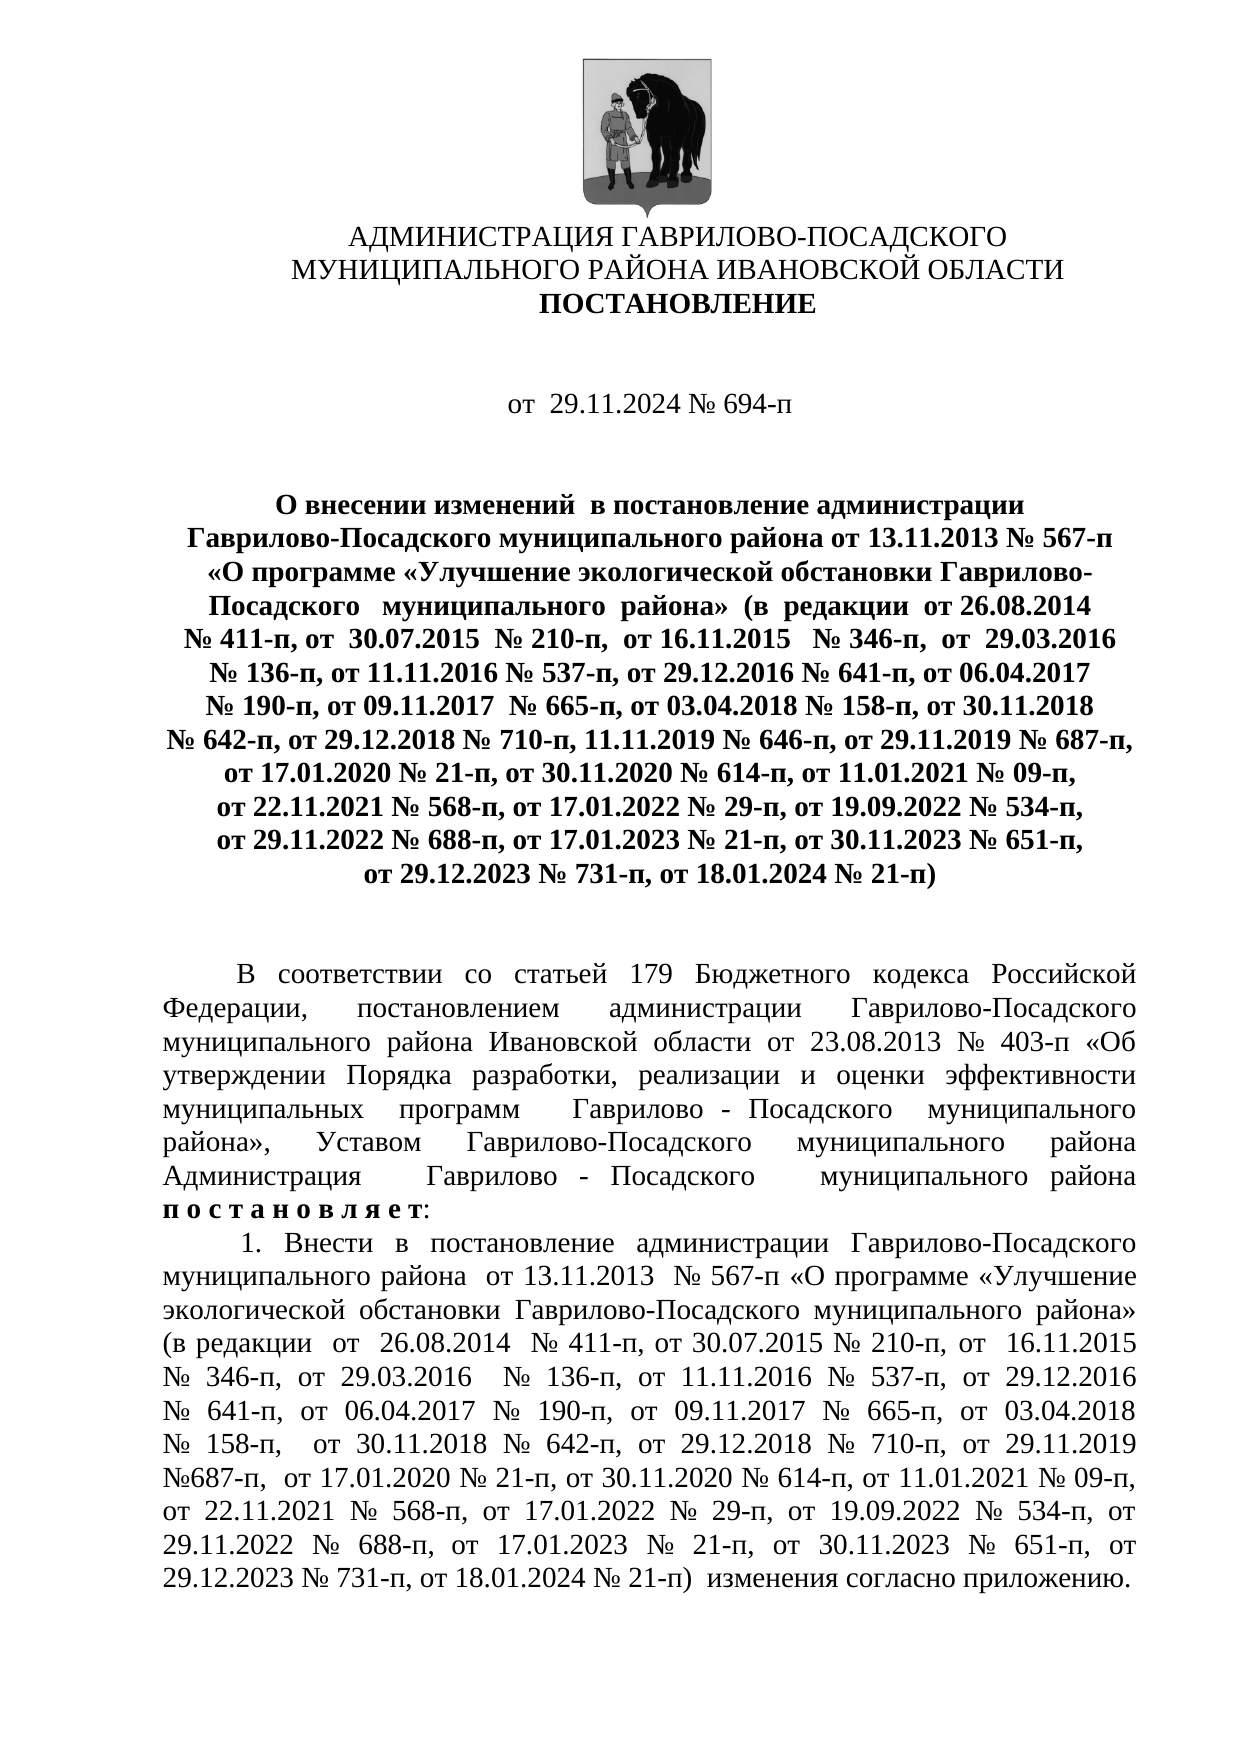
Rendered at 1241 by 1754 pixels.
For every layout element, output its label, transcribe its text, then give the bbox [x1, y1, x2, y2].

text «О программе «Улучшение экологической обстановки Гаврилово-Посадского муниципального района» (в редакции от 26.08.2014 № 411-п, от 30.07.2015 № 210-п, от 16.11.2015 № 346-п, от 29.03.2016 № 136-п, от 11.11.2016 № 537-п, от 29.12.2016 № 641-п, от 06.04.2017 № 190-п, от 09.11.2017 № 665-п, от 03.04.2018 № 158-п, от 30.11.2018 № 642-п, от 29.12.2018 № 710-п, 11.11.2019 № 646-п, от 29.11.2019 № 687-п, от 17.01.2020 № 21-п, от 30.11.2020 № 614-п, от 11.01.2021 № 09-п, [162, 554, 1137, 789]
text Гаврилово-Посадского муниципального района от 13.11.2013 № 567-п [162, 521, 1137, 554]
text В соответствии со статьей 179 Бюджетного кодекса Российской Федерации, постановлением администрации Гаврилово-Посадского муниципального района Ивановской области от 23.08.2013 № 403-п «Об утверждении Порядка разработки, реализации и оценки эффективности муниципальных программ Гаврилово - Посадского муниципального района», Уставом Гаврилово-Посадского муниципального района Администрация Гаврилово - Посадского муниципального района п о с т а н о в л я е т: [162, 957, 1137, 1225]
text от 22.11.2021 № 568-п, от 17.01.2022 № 29-п, от 19.09.2022 № 534-п, [162, 789, 1137, 822]
text МУНИЦИПАЛЬНОГО РАЙОНА ИВАНОВСКОЙ ОБЛАСТИ [162, 252, 1137, 286]
text ПОСТАНОВЛЕНИЕ [162, 286, 1137, 319]
text от 29.12.2023 № 731-п, от 18.01.2024 № 21-п) [162, 856, 1137, 889]
text О внесении изменений в постановление администрации [162, 487, 1137, 521]
text АДМИНИСТРАЦИЯ ГАВРИЛОВО-ПОСАДСКОГО [162, 219, 1137, 252]
text от 29.11.2024 № 694-п [162, 386, 1137, 420]
picture [581, 56, 714, 220]
text 1. Внести в постановление администрации Гаврилово-Посадского муниципального района от 13.11.2013 № 567-п «О программе «Улучшение экологической обстановки Гаврилово-Посадского муниципального района» (в редакции от 26.08.2014 № 411-п, от 30.07.2015 № 210-п, от 16.11.2015 № 346-п, от 29.03.2016 № 136-п, от 11.11.2016 № 537-п, от 29.12.2016 № 641-п, от 06.04.2017 № 190-п, от 09.11.2017 № 665-п, от 03.04.2018 № 158-п, от 30.11.2018 № 642-п, от 29.12.2018 № 710-п, от 29.11.2019 №687-п, от 17.01.2020 № 21-п, от 30.11.2020 № 614-п, от 11.01.2021 № 09-п, от 22.11.2021 № 568-п, от 17.01.2022 № 29-п, от 19.09.2022 № 534-п, от 29.11.2022 № 688-п, от 17.01.2023 № 21-п, от 30.11.2023 № 651-п, от 29.12.2023 № 731-п, от 18.01.2024 № 21-п) изменения согласно приложению. [162, 1225, 1137, 1594]
text от 29.11.2022 № 688-п, от 17.01.2023 № 21-п, от 30.11.2023 № 651-п, [162, 822, 1137, 856]
